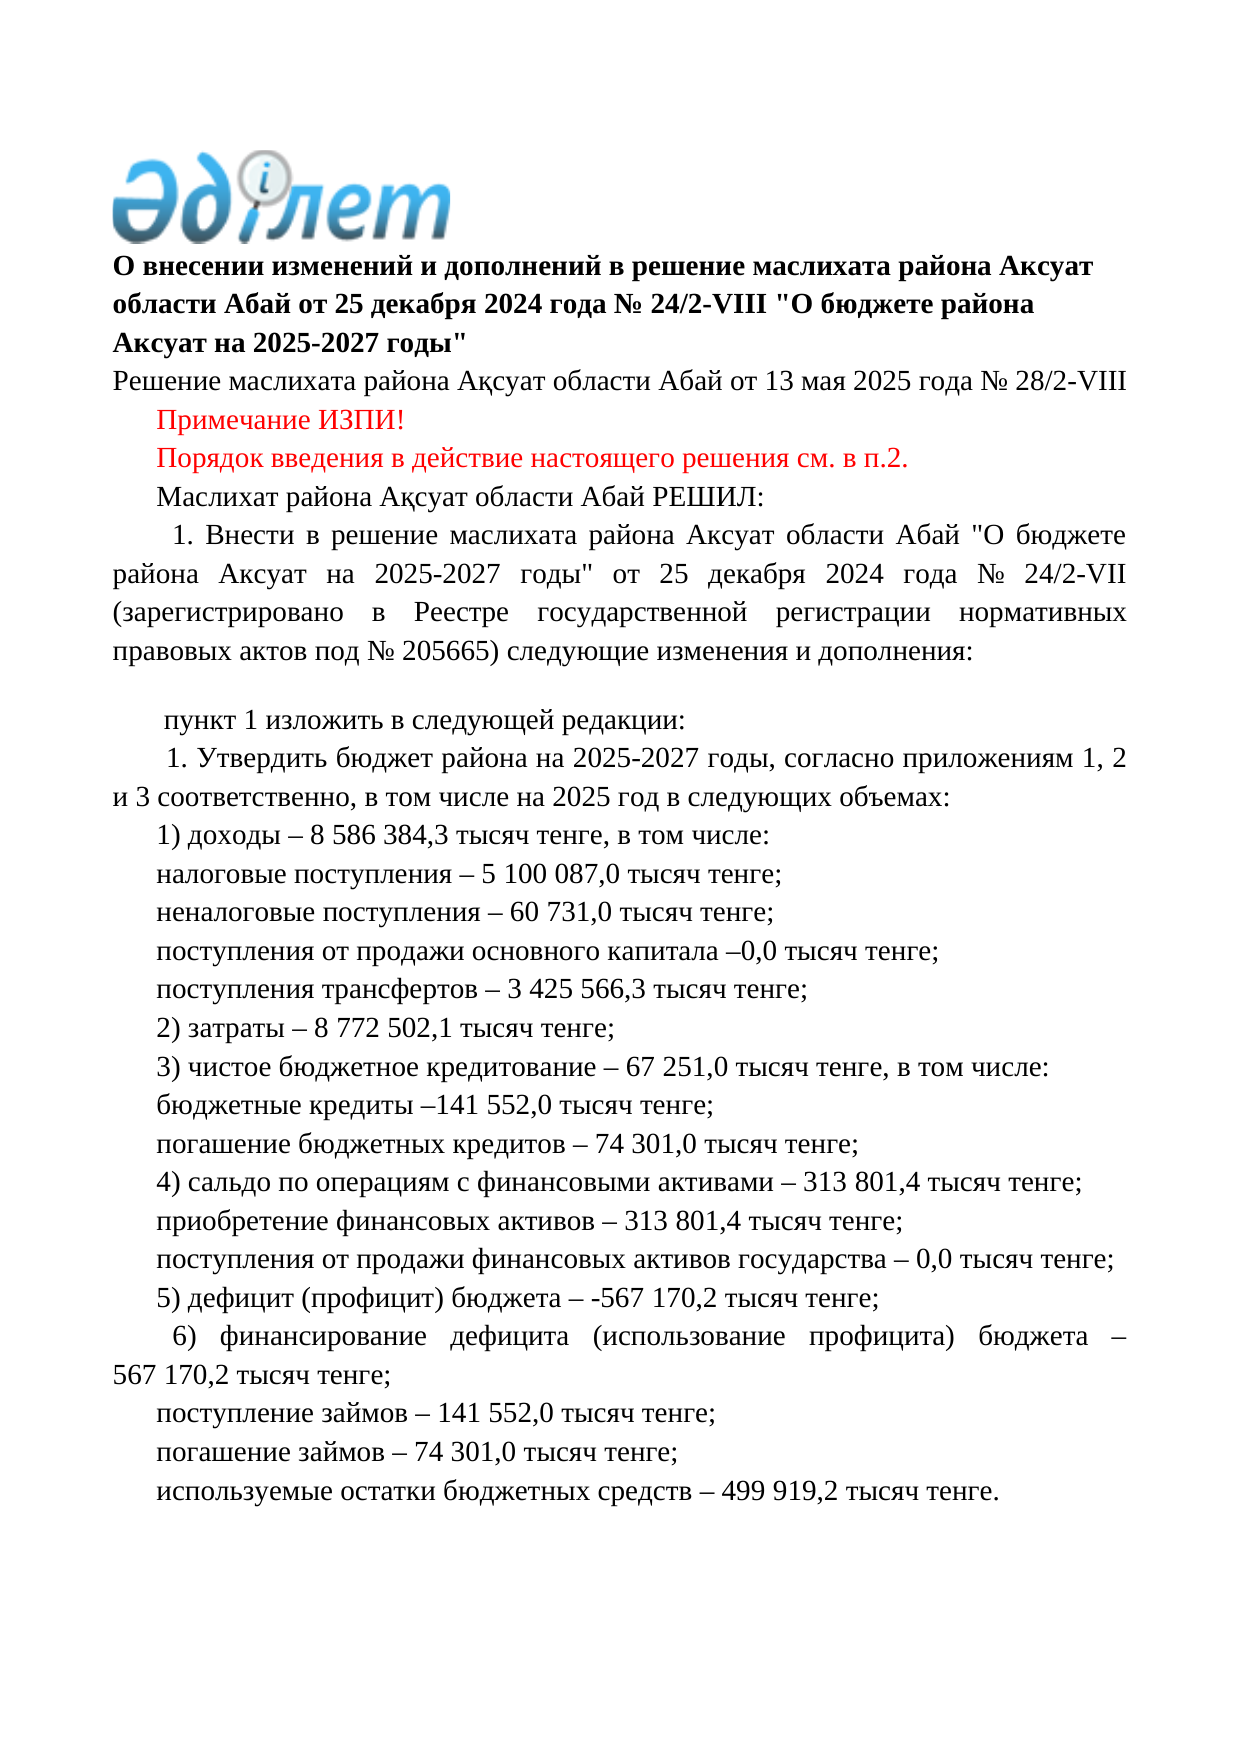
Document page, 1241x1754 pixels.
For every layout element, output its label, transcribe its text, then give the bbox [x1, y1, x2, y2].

text 2) затраты – 8 772 502,1 тысяч тенге; [112, 1010, 1128, 1044]
text используемые остатки бюджетных средств – 499 919,2 тысяч тенге. [112, 1473, 1128, 1506]
text неналоговые поступления – 60 731,0 тысяч тенге; [112, 894, 1128, 928]
text 1) доходы – 8 586 384,3 тысяч тенге, в том числе: [112, 817, 1128, 851]
text Решение маслихата района Ақсуат области Абай от 13 мая 2025 года № 28/2-VIII [112, 363, 1128, 397]
text погашение займов – 74 301,0 тысяч тенге; [112, 1434, 1128, 1468]
text Порядок введения в действие настоящего решения см. в п.2. [112, 440, 1128, 474]
text 4) сальдо по операциям с финансовыми активами – 313 801,4 тысяч тенге; [112, 1164, 1128, 1198]
text поступления от продажи основного капитала –0,0 тысяч тенге; [112, 933, 1128, 967]
picture [112, 150, 451, 244]
text пункт 1 изложить в следующей редакции: [112, 702, 1128, 735]
text Маслихат района Ақсуат области Абай РЕШИЛ: [112, 479, 1128, 512]
text 1. Внести в решение маслихата района Аксуат области Абай "О бюджете района Аксуат на 2025-2027 годы" от 25 декабря 2024 года № 24/2-VII (зарегистрировано в Реестре государственной регистрации нормативных правовых актов под № 205665) следующие изменения и дополнения: [112, 517, 1128, 667]
text 1. Утвердить бюджет района на 2025-2027 годы, согласно приложениям 1, 2 и 3 соответственно, в том числе на 2025 год в следующих объемах: [112, 740, 1128, 812]
text поступление займов – 141 552,0 тысяч тенге; [112, 1396, 1128, 1429]
text 5) дефицит (профицит) бюджета – -567 170,2 тысяч тенге; [112, 1280, 1128, 1313]
text 6) финансирование дефицита (использование профицита) бюджета – 567 170,2 тысяч тенге; [112, 1318, 1128, 1391]
text налоговые поступления – 5 100 087,0 тысяч тенге; [112, 856, 1128, 889]
text Примечание ИЗПИ! [112, 402, 1128, 435]
text погашение бюджетных кредитов – 74 301,0 тысяч тенге; [112, 1126, 1128, 1159]
text бюджетные кредиты –141 552,0 тысяч тенге; [112, 1087, 1128, 1121]
text поступления трансфертов – 3 425 566,3 тысяч тенге; [112, 972, 1128, 1005]
text О внесении изменений и дополнений в решение маслихата района Аксуат области Абай от 25 декабря 2024 года № 24/2-VIII "О бюджете района Аксуат на 2025-2027 годы" [112, 248, 1128, 358]
text приобретение финансовых активов – 313 801,4 тысяч тенге; [112, 1203, 1128, 1236]
text 3) чистое бюджетное кредитование – 67 251,0 тысяч тенге, в том числе: [112, 1049, 1128, 1082]
text поступления от продажи финансовых активов государства – 0,0 тысяч тенге; [112, 1241, 1128, 1275]
